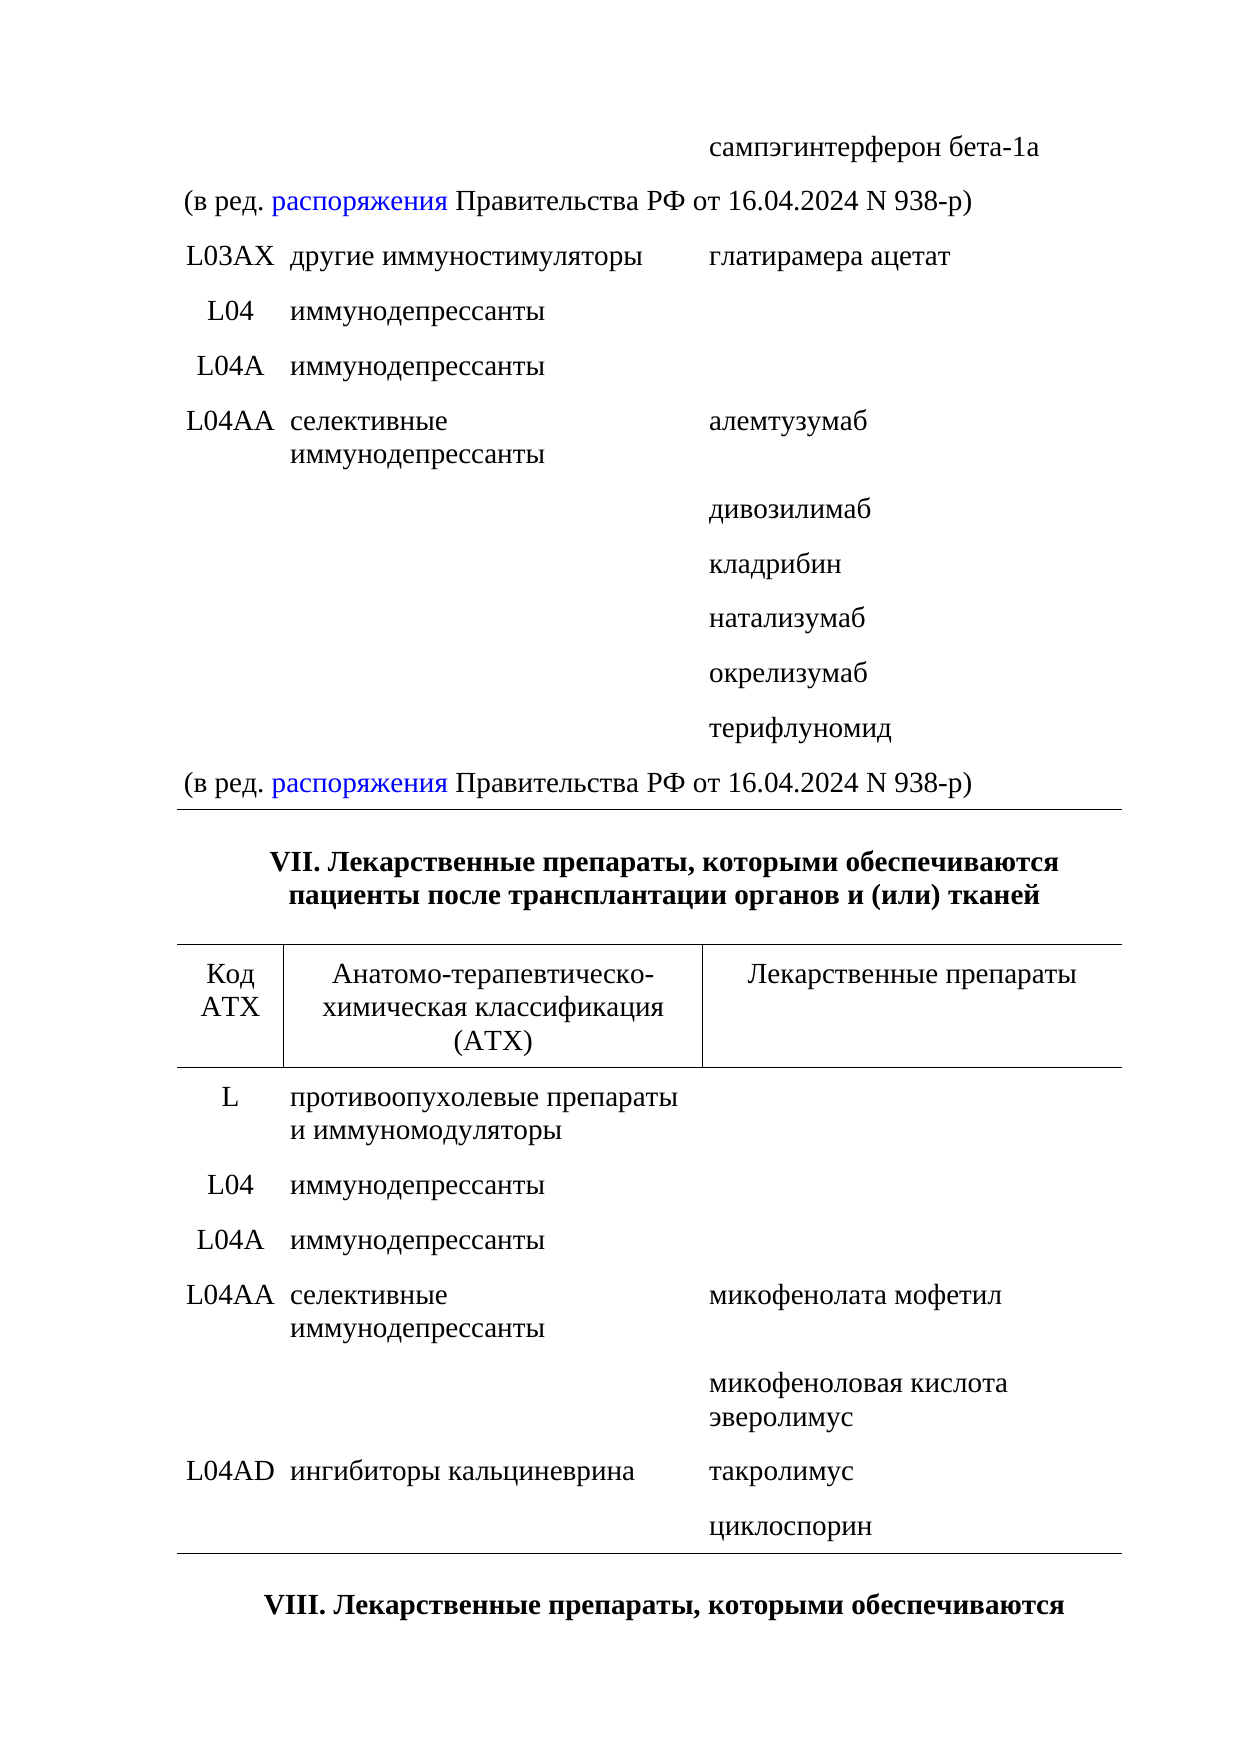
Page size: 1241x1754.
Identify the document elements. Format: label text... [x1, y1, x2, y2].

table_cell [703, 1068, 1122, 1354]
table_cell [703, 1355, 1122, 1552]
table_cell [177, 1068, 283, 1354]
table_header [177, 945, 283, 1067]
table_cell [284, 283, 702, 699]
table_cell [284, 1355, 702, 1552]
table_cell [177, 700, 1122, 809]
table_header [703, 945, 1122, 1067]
title VIII. Лекарственные препараты, которыми обеспечиваются [177, 1587, 1152, 1621]
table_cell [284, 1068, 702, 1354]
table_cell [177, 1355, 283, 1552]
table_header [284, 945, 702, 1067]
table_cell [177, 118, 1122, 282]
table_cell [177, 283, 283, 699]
title VII. Лекарственные препараты, которыми обеспечиваются [177, 844, 1152, 877]
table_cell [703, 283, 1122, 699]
title пациенты после трансплантации органов и (или) тканей [177, 877, 1152, 911]
